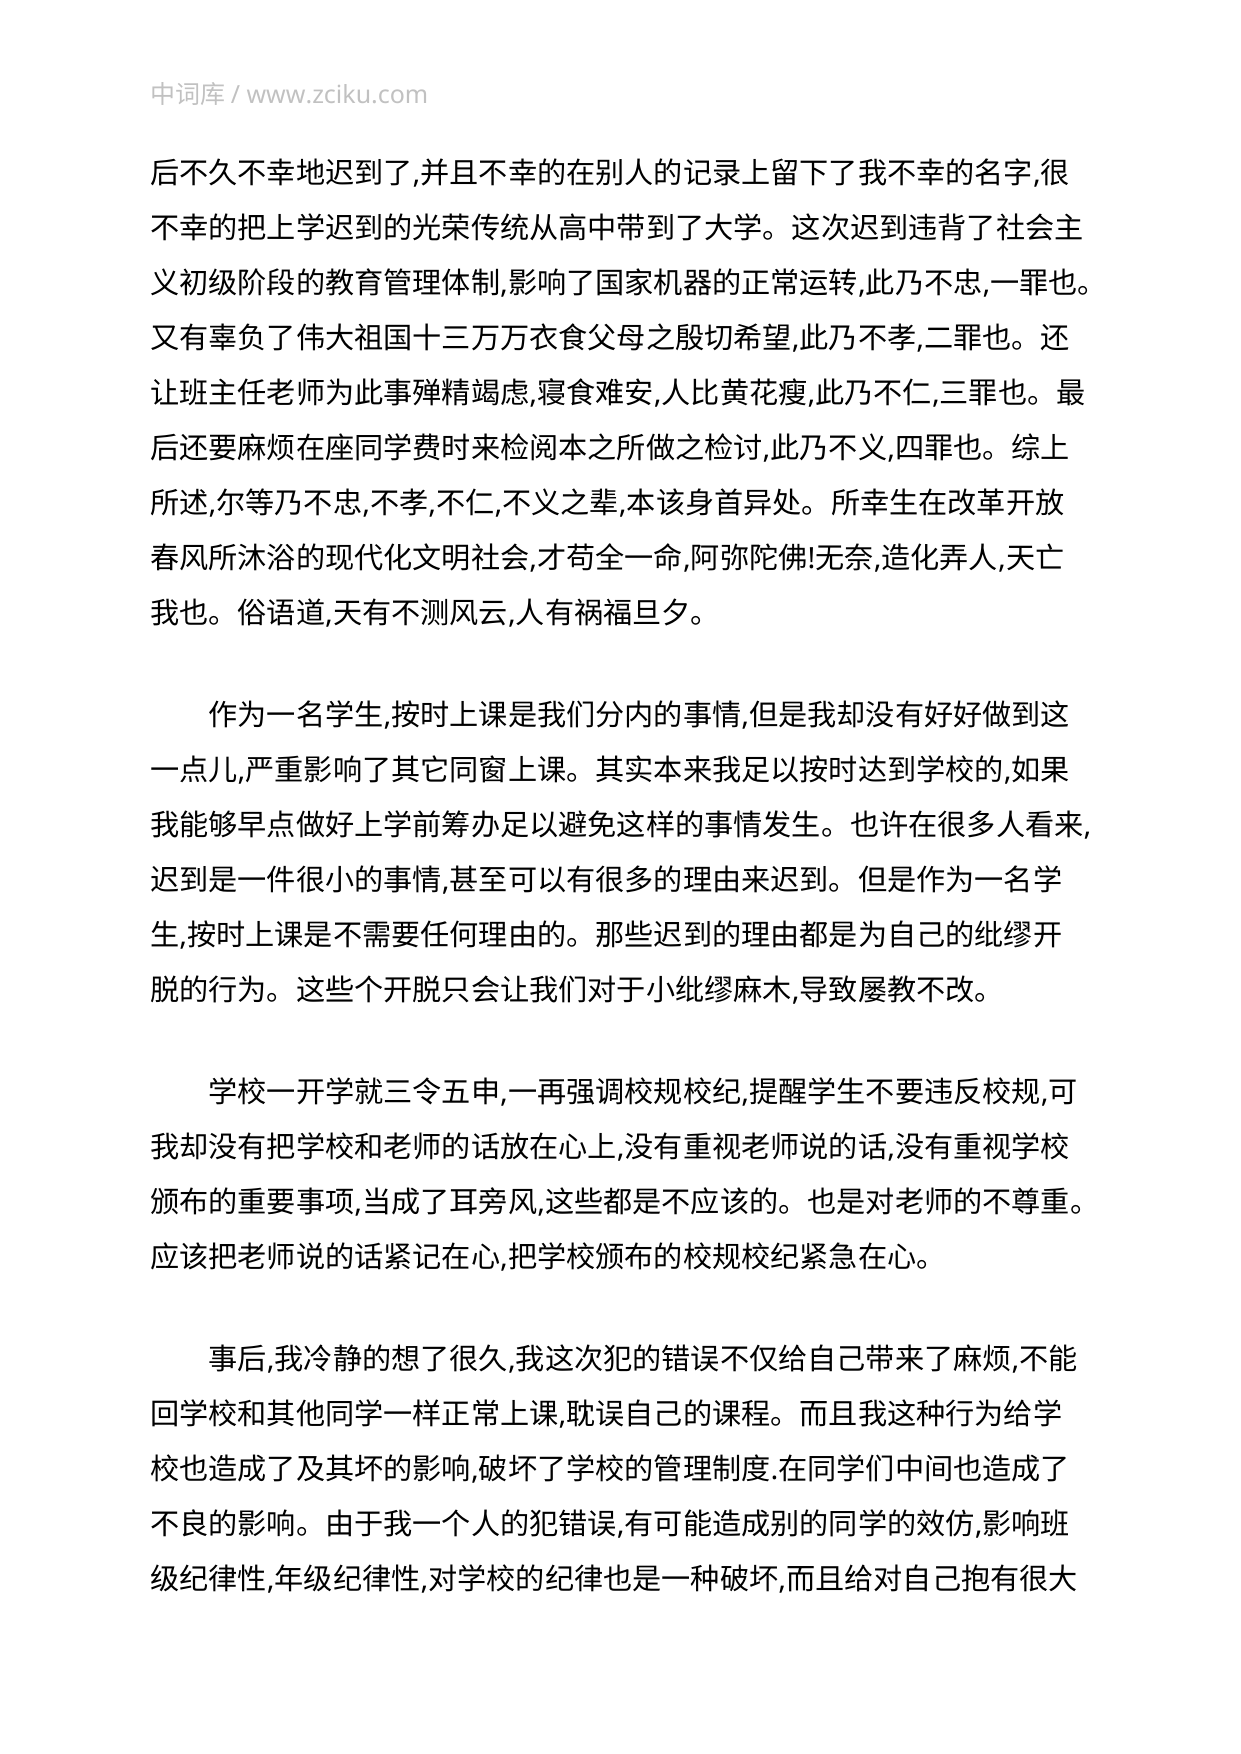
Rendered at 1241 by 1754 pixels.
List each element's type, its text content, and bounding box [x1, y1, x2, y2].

text 作为一名学生,按时上课是我们分内的事情,但是我却没有好好做到这一点儿,严重影响了其它同窗上课。其实本来我足以按时达到学校的,如果我能够早点做好上学前筹办足以避免这样的事情发生。也许在很多人看来,迟到是一件很小的事情,甚至可以有很多的理由来迟到。但是作为一名学生,按时上课是不需要任何理由的。那些迟到的理由都是为自己的纰缪开脱的行为。这些个开脱只会让我们对于小纰缪麻木,导致屡教不改。 [150, 692, 1090, 1009]
text 学校一开学就三令五申,一再强调校规校纪,提醒学生不要违反校规,可我却没有把学校和老师的话放在心上,没有重视老师说的话,没有重视学校颁布的重要事项,当成了耳旁风,这些都是不应该的。也是对老师的不尊重。应该把老师说的话紧记在心,把学校颁布的校规校纪紧急在心。 [150, 1069, 1090, 1276]
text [150, 150, 1090, 632]
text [150, 1336, 1090, 1598]
